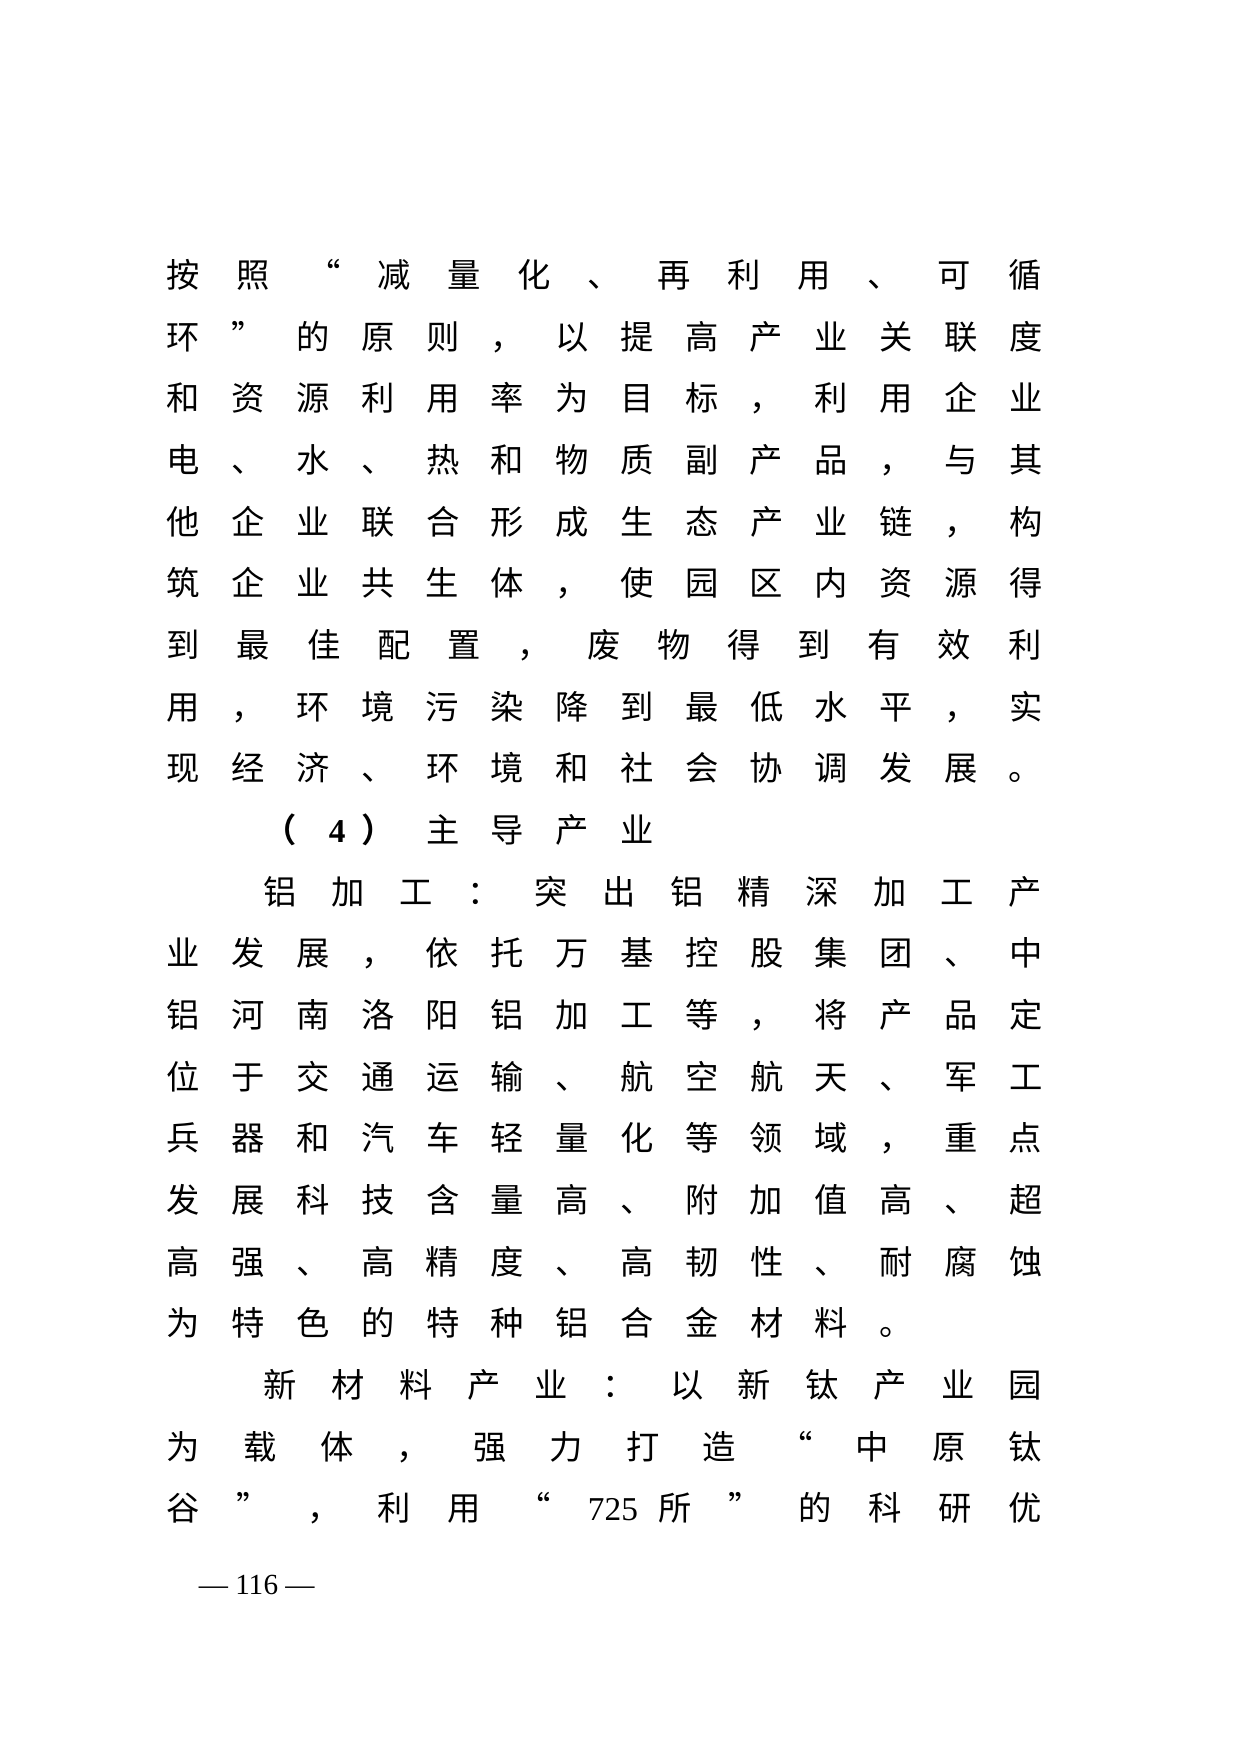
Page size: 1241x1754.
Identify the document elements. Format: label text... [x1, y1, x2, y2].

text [167, 242, 1074, 797]
text 铝加工：突出铝精深加工产业发展，依托万基控股集团、中铝河南洛阳铝加工等，将产品定位于交通运输、航空航天、军工兵器和汽车轻量化等领域，重点发展科技含量高、附加值高、超高强、高精度、高韧性、耐腐蚀为特色的特种铝合金材料。 [167, 859, 1074, 1352]
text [167, 1352, 1074, 1537]
text （4）主导产业 [167, 797, 1074, 859]
